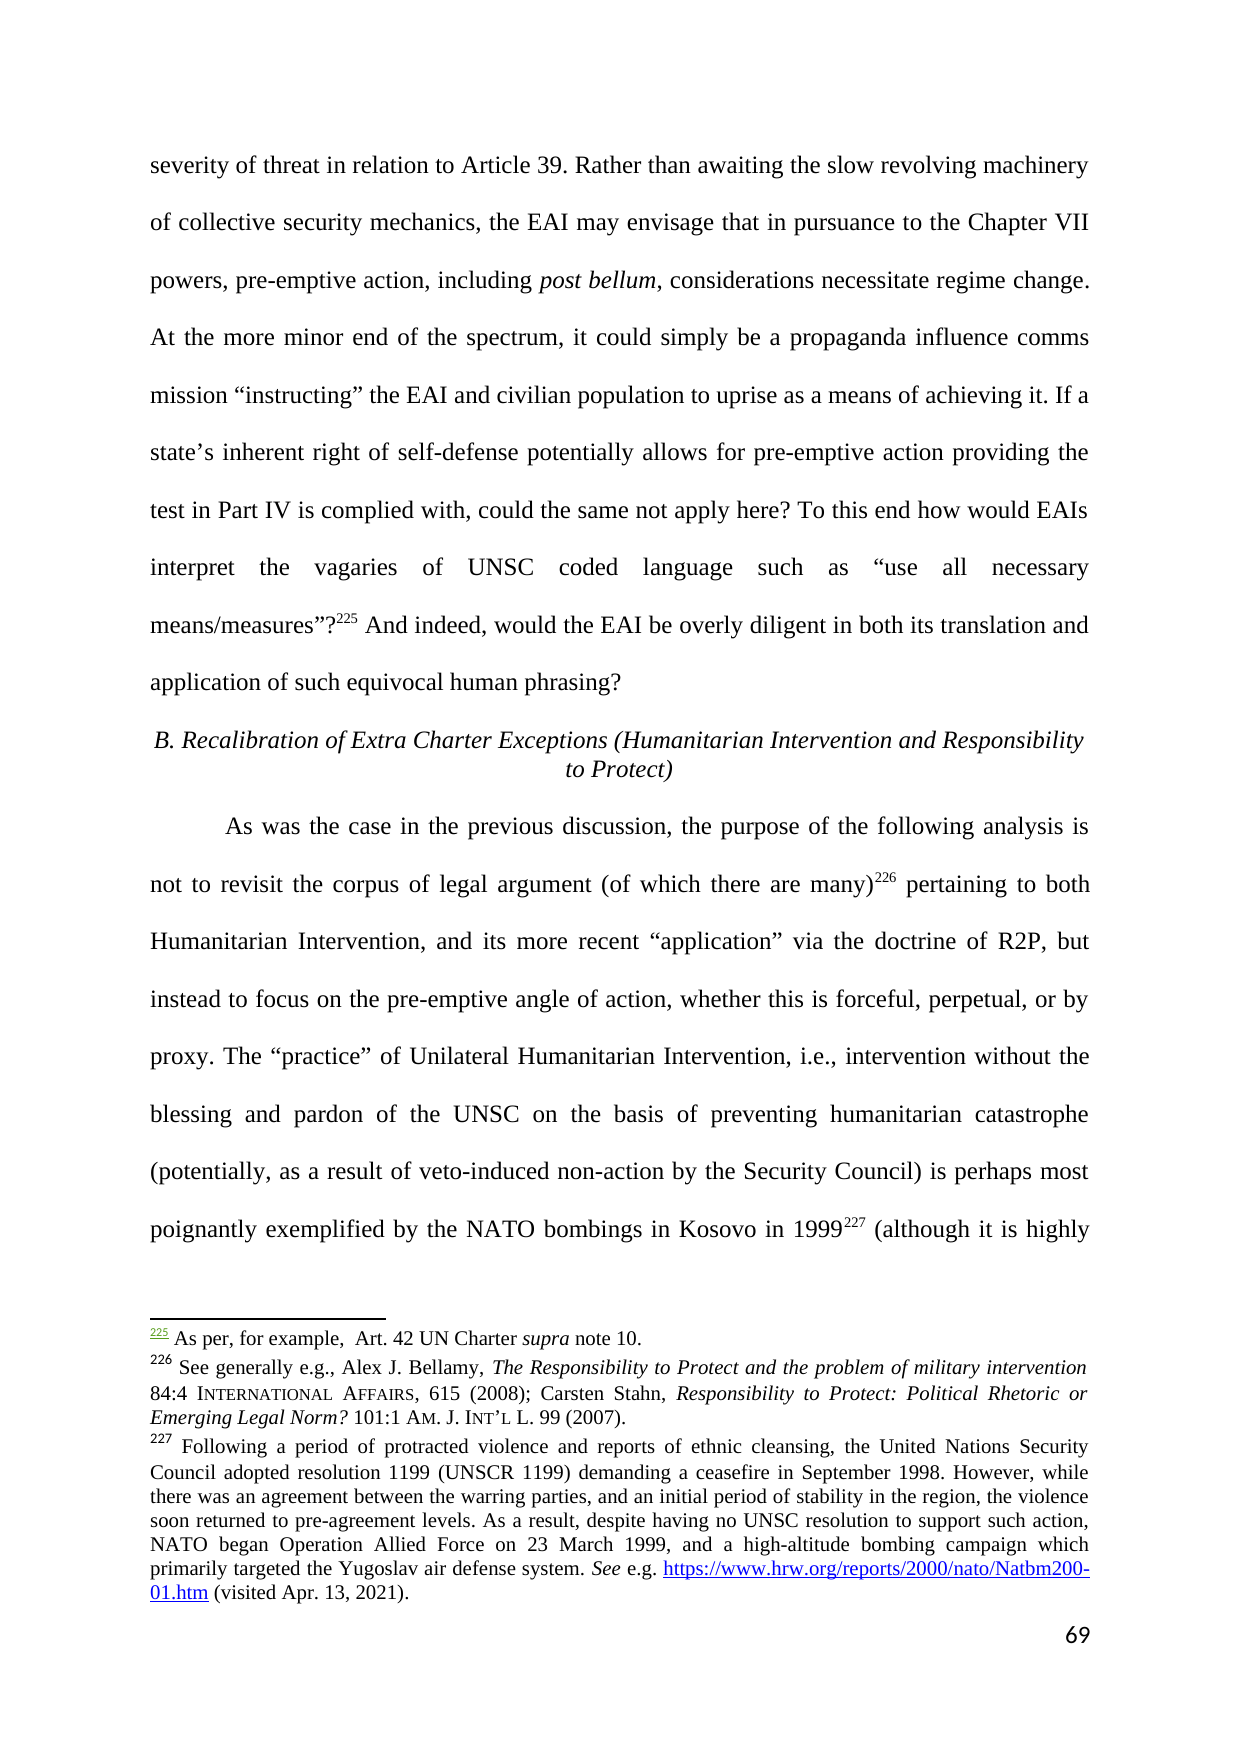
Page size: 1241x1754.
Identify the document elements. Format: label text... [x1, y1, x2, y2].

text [150, 811, 1090, 1242]
text B. Recalibration of Extra Charter Exceptions (Humanitarian Intervention and Responsibility to Protect [150, 725, 1090, 782]
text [150, 150, 1090, 696]
